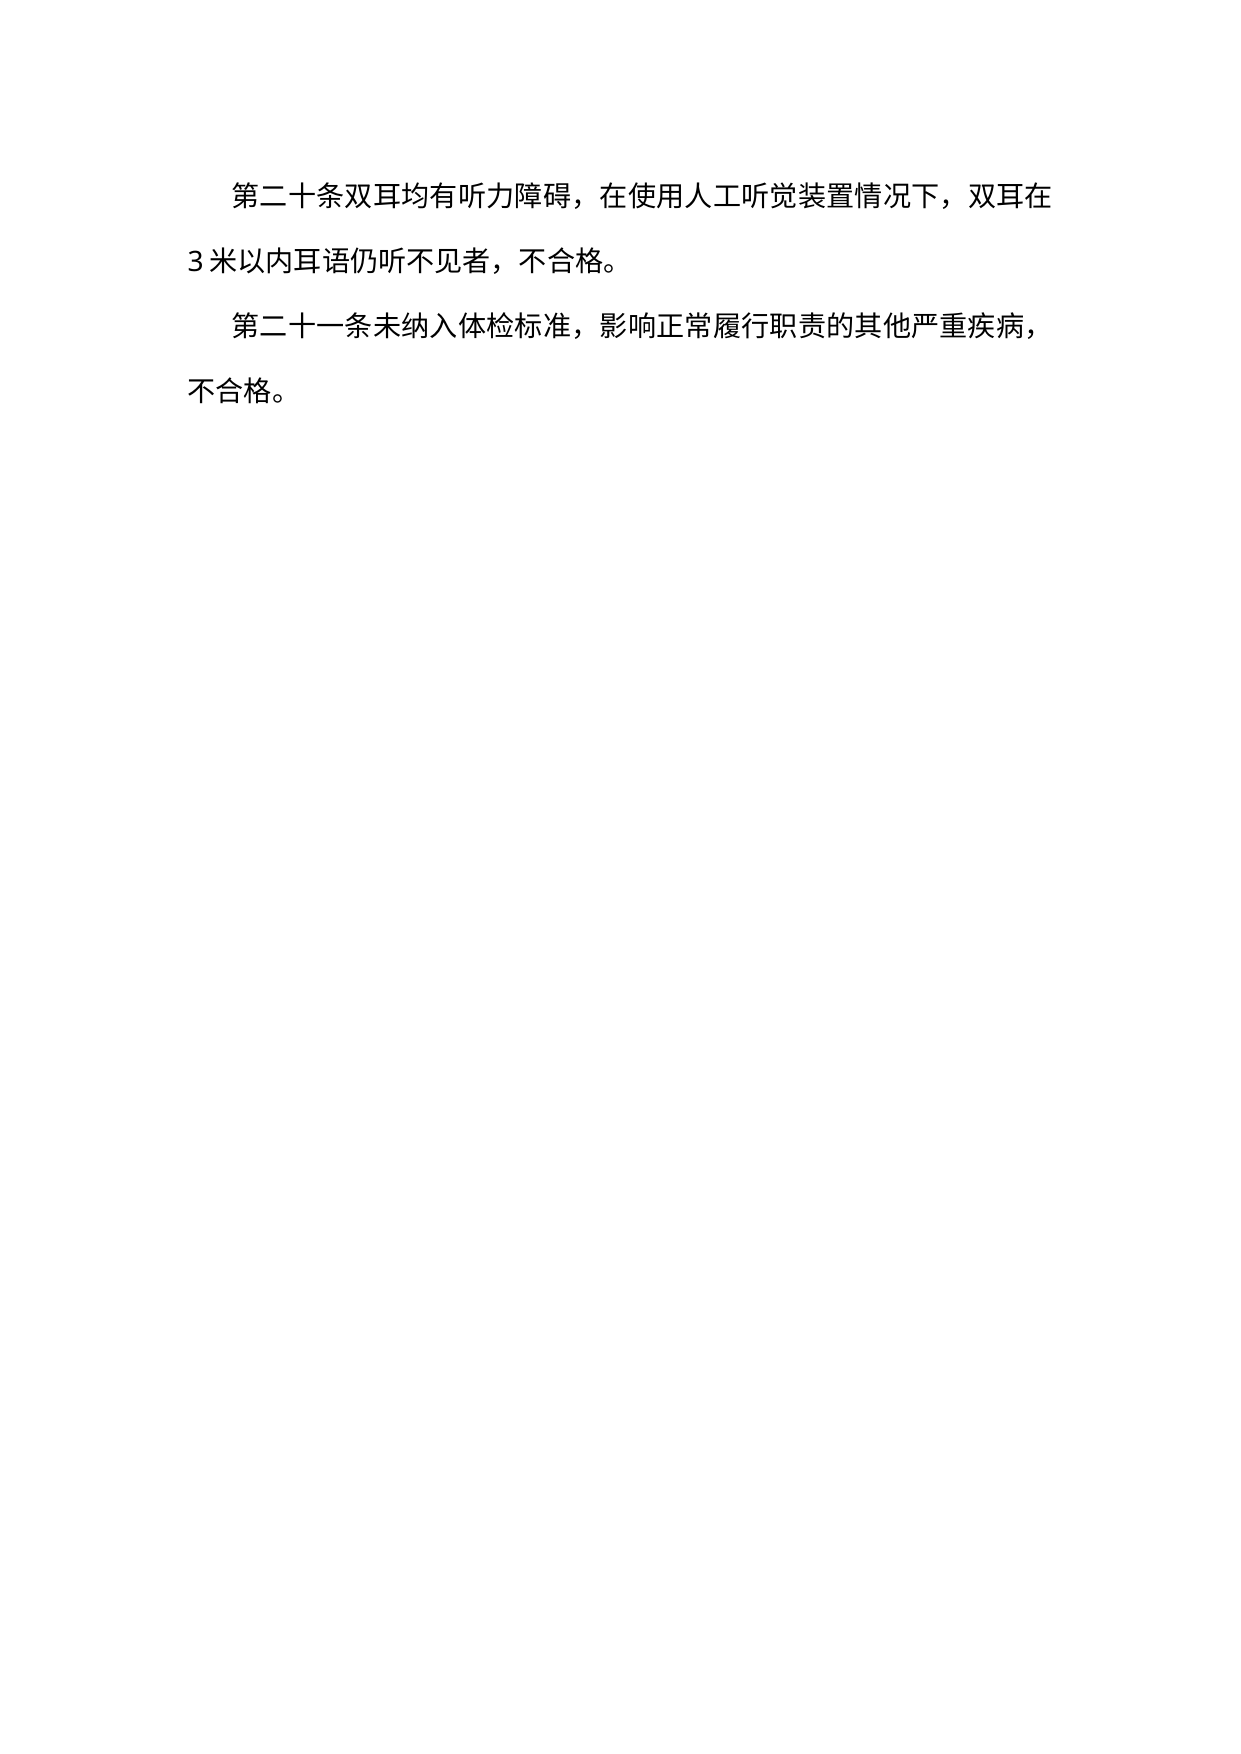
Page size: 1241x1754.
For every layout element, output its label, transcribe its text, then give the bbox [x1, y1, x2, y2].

text 第二十条双耳均有听力障碍，在使用人工听觉装置情况下，双耳在3米以内耳语仍听不见者，不合格。 [187, 162, 1053, 292]
text 第二十一条未纳入体检标准，影响正常履行职责的其他严重疾病，不合格。 [187, 292, 1053, 422]
